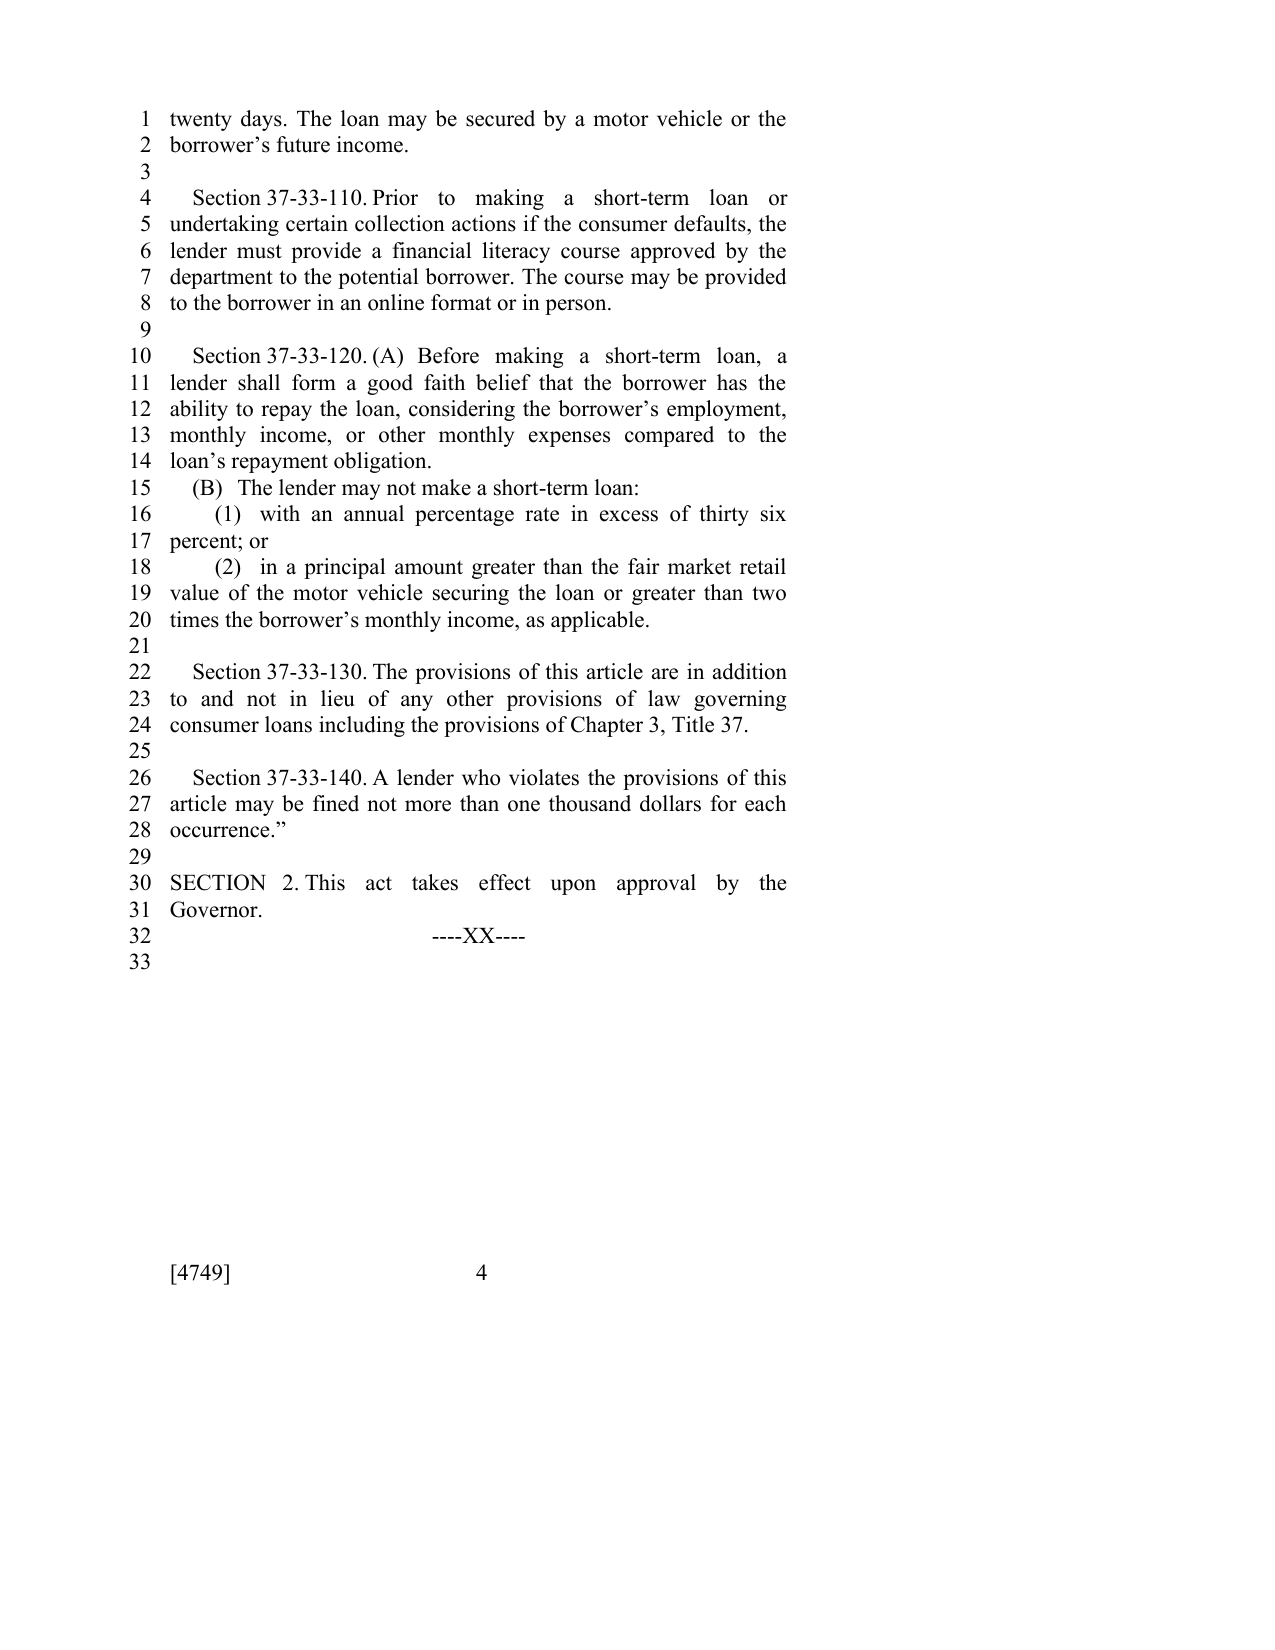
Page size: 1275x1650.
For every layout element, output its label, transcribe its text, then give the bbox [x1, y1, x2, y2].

text (1) with an annual percentage rate in excess of thirty six percent; or [169, 500, 787, 553]
text Section 37-33-140. A lender who violates the provisions of this article may be fined not more than one thousand dollars for each occurrence.” [169, 764, 787, 843]
text Section 37-33-110. Prior to making a short-term loan or undertaking certain collection actions if the consumer defaults, the lender must provide a financial literacy course approved by the department to the potential borrower. The course may be provided to the borrower in an online format or in person. [169, 184, 787, 316]
text Section 37-33-130. The provisions of this article are in addition to and not in lieu of any other provisions of law governing consumer loans including the provisions of Chapter 3, Title 37. [169, 658, 787, 737]
text (B) The lender may not make a short-term loan: [169, 474, 787, 500]
text Section 37-33-120. (A) Before making a short-term loan, a lender shall form a good faith belief that the borrower has the ability to repay the loan, considering the borrower’s employment, monthly income, or other monthly expenses compared to the loan’s repayment obligation. [169, 342, 787, 474]
text (2) in a principal amount greater than the fair market retail value of the motor vehicle securing the loan or greater than two times the borrower’s monthly income, as applicable. [169, 553, 787, 632]
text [169, 105, 787, 158]
text ----XX---- [169, 922, 787, 948]
text SECTION 2. This act takes effect upon approval by the Governor. [169, 869, 787, 922]
